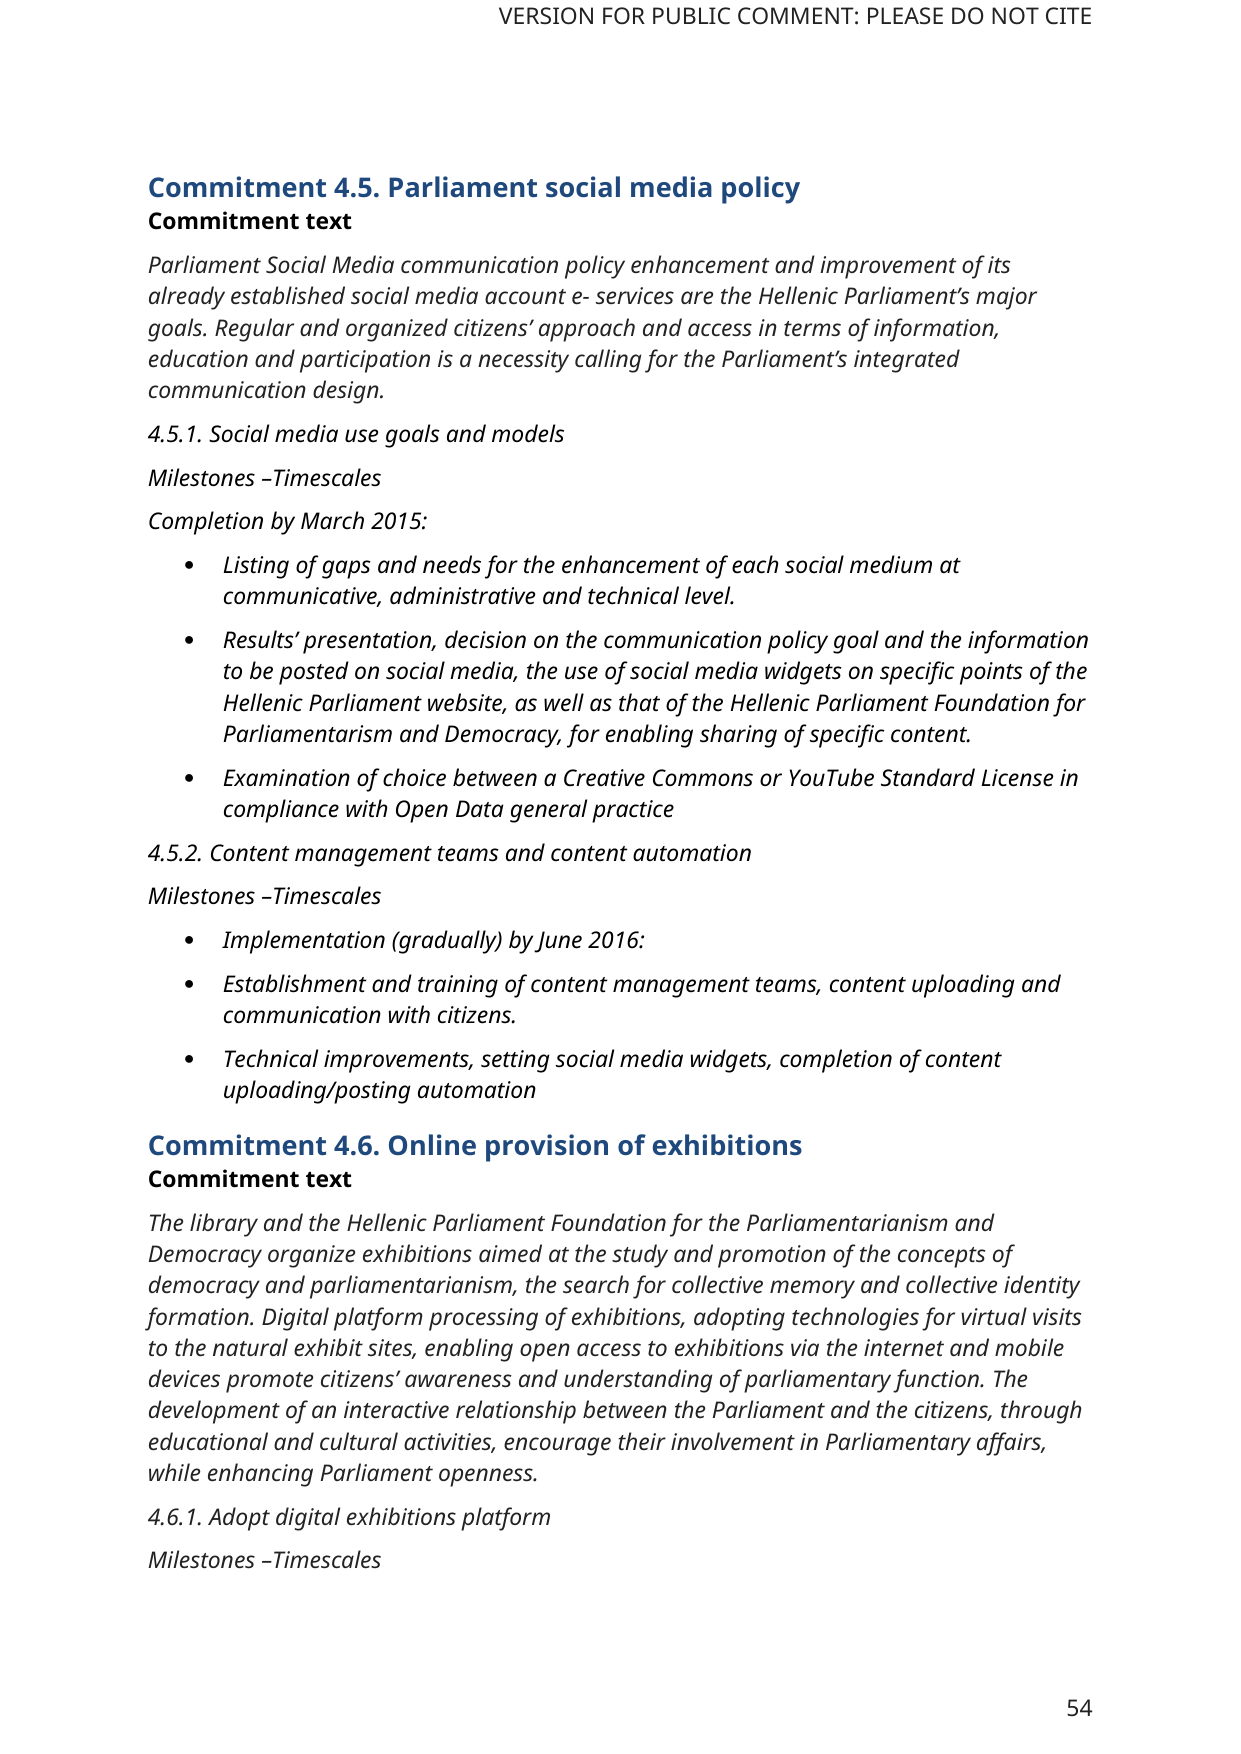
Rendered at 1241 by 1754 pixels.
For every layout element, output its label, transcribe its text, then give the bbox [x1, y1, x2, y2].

list Examination of choice between a Creative Commons or YouTube Standard License in compliance with Open Data general practice [185, 762, 1093, 824]
text 4.5.1. Social media use goals and models [148, 418, 1093, 449]
text Milestones –Timescales [148, 880, 1093, 912]
list Establishment and training of content management teams, content uploading and communication with citizens. [185, 968, 1093, 1030]
list Technical improvements, setting social media widgets, completion of content uploading/posting automation [185, 1043, 1093, 1105]
subtitle Commitment 4.5. Parliament social media policy [148, 168, 1093, 205]
list Implementation (gradually) by June 2016: [185, 924, 1093, 955]
text 4.6.1. Adopt digital exhibitions platform [148, 1501, 1093, 1532]
text 4.5.2. Content management teams and content automation [148, 837, 1093, 868]
text Milestones –Timescales [148, 462, 1093, 493]
text The library and the Hellenic Parliament Foundation for the Parliamentarianism and Democracy organize exhibitions aimed at the study and promotion of the concepts of democracy and parliamentarianism, the search for collective memory and collective identity formation. Digital platform processing of exhibitions, adopting technologies for virtual visits to the natural exhibit sites, enabling open access to exhibitions via the internet and mobile devices promote citizens’ awareness and understanding of parliamentary function. The development of an interactive relationship between the Parliament and the citizens, through educational and cultural activities, encourage their involvement in Parliamentary affairs, while enhancing Parliament openness. [148, 1207, 1093, 1488]
text Milestones –Timescales [148, 1544, 1093, 1576]
subtitle Commitment 4.6. Online provision of exhibitions [148, 1126, 1093, 1163]
text Commitment text [148, 1163, 1093, 1194]
text Parliament Social Media communication policy enhancement and improvement of its already established social media account e- services are the Hellenic Parliament’s major goals. Regular and organized citizens’ approach and access in terms of information, education and participation is a necessity calling for the Parliament’s integrated communication design. [148, 249, 1093, 405]
text Completion by March 2015: [148, 505, 1093, 537]
text Commitment text [148, 205, 1093, 237]
list Results’ presentation, decision on the communication policy goal and the information to be posted on social media, the use of social media widgets on specific points of the Hellenic Parliament website, as well as that of the Hellenic Parliament Foundation for Parliamentarism and Democracy, for enabling sharing of specific content. [185, 624, 1093, 749]
list Listing of gaps and needs for the enhancement of each social medium at communicative, administrative and technical level. [185, 549, 1093, 612]
